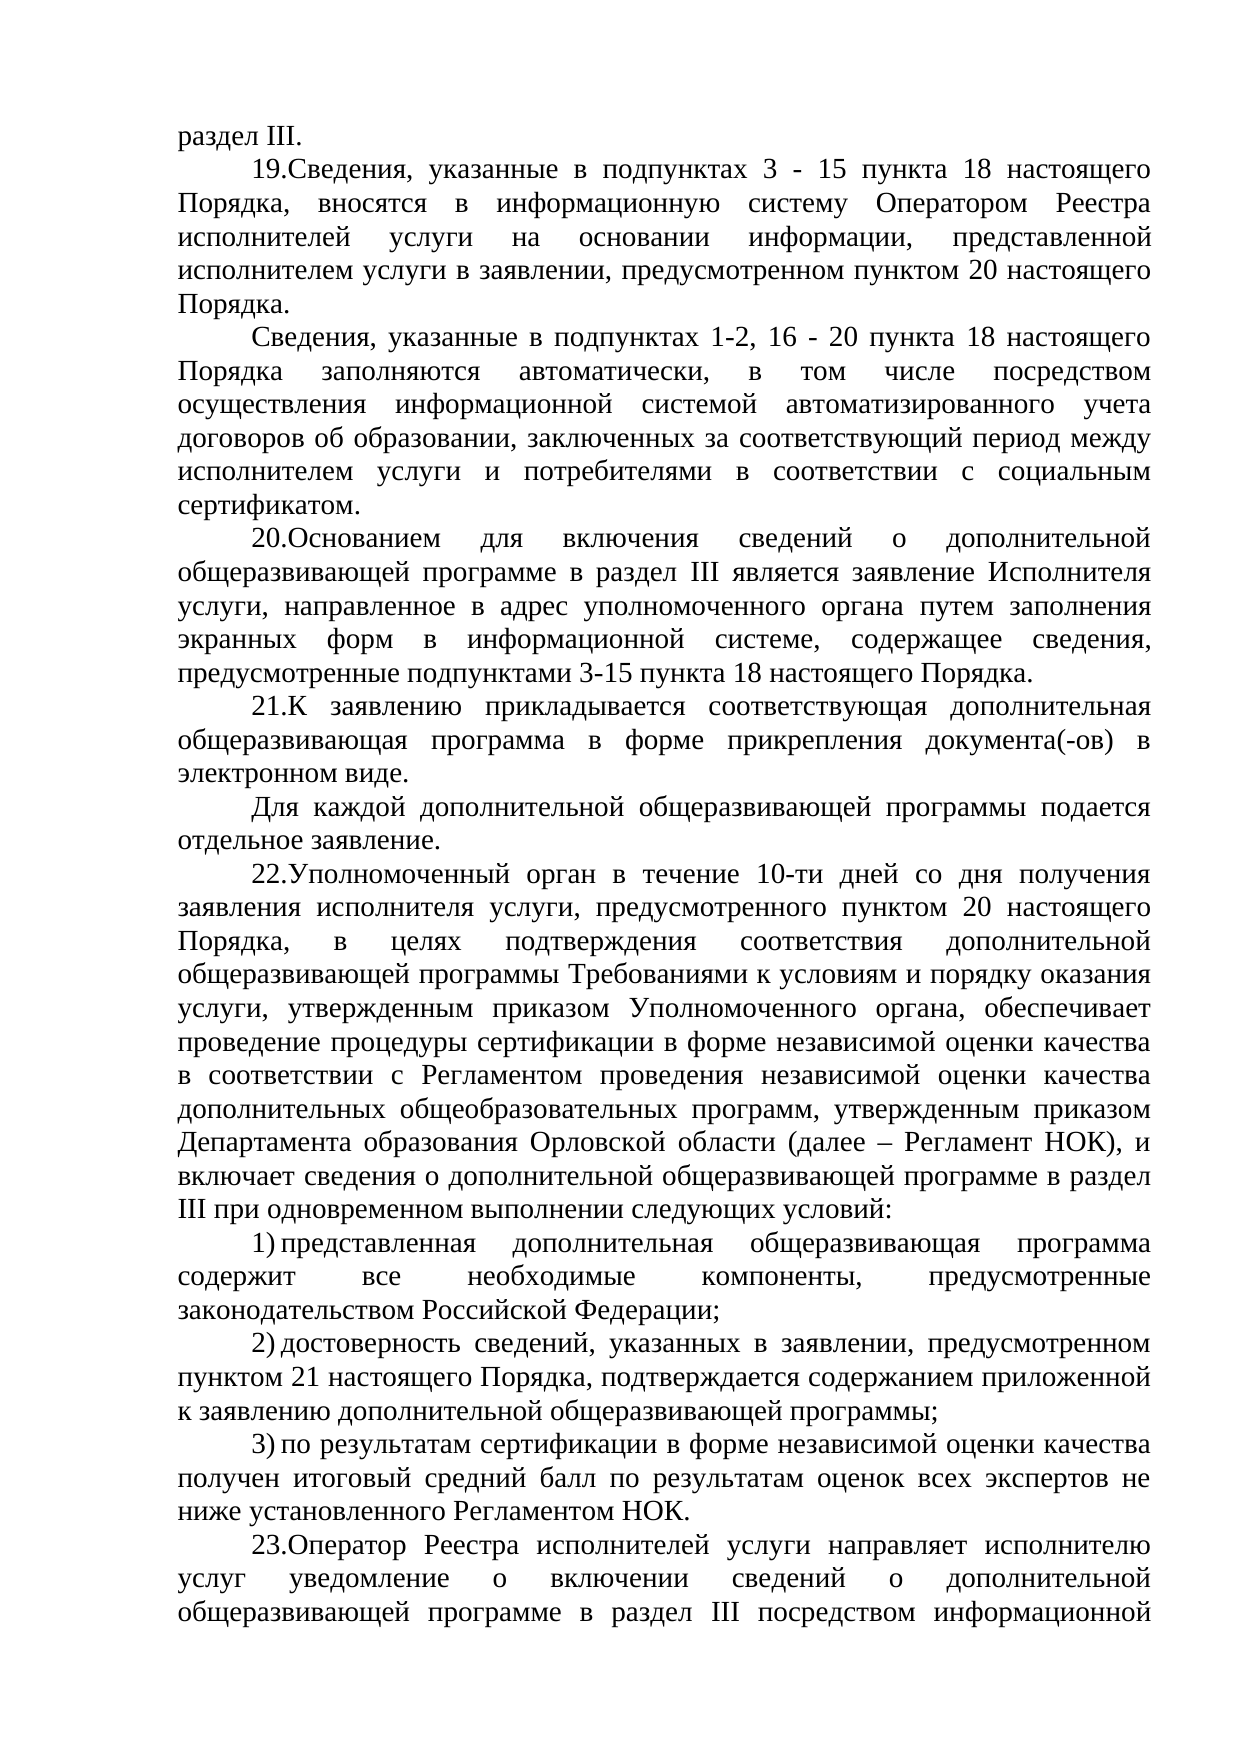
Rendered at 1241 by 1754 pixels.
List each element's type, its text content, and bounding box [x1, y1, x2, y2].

list представленная дополнительная общеразвивающая программа содержит все необходимые компоненты, предусмотренные законодательством Российской Федерации; [177, 1225, 1152, 1326]
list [177, 1527, 1152, 1627]
list Сведения, указанные в подпунктах 1-2, 16 - 20 пункта 18 настоящего Порядка заполняются автоматически, в том числе посредством осуществления информационной системой автоматизированного учета договоров об образовании, заключенных за соответствующий период между исполнителем услуги и потребителями в соответствии с социальным сертификатом. [177, 319, 1152, 521]
list достоверность сведений, указанных в заявлении, предусмотренном пунктом 21 настоящего Порядка, подтверждается содержанием приложенной к заявлению дополнительной общеразвивающей программы; [177, 1326, 1152, 1426]
list 20.Основанием для включения сведений о дополнительной общеразвивающей программе в раздел III является заявление Исполнителя услуги, направленное в адрес уполномоченного органа путем заполнения экранных форм в информационной системе, содержащее сведения, предусмотренные подпунктами 3-15 пункта 18 настоящего Порядка. [177, 521, 1152, 688]
list по результатам сертификации в форме независимой оценки качества получен итоговый средний балл по результатам оценок всех экспертов не ниже установленного Регламентом НОК. [177, 1426, 1152, 1527]
list Для каждой дополнительной общеразвивающей программы подается отдельное заявление. [177, 789, 1152, 856]
list 21.К заявлению прикладывается соответствующая дополнительная общеразвивающая программа в форме прикрепления документа(-ов) в электронном виде. [177, 688, 1152, 789]
list 19.Сведения, указанные в подпунктах 3 - 15 пункта 18 настоящего Порядка, вносятся в информационную систему Оператором Реестра исполнителей услуги на основании информации, представленной исполнителем услуги в заявлении, предусмотренном пунктом 20 настоящего Порядка. [177, 152, 1152, 319]
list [177, 118, 1152, 152]
list 22.Уполномоченный орган в течение 10-ти дней со дня получения заявления исполнителя услуги, предусмотренного пунктом 20 настоящего Порядка, в целях подтверждения соответствия дополнительной общеразвивающей программы Требованиями к условиям и порядку оказания услуги, утвержденным приказом Уполномоченного органа, обеспечивает проведение процедуры сертификации в форме независимой оценки качества в соответствии с Регламентом проведения независимой оценки качества дополнительных общеобразовательных программ, утвержденным приказом Департамента образования Орловской области (далее – Регламент НОК), и включает сведения о дополнительной общеразвивающей программе в раздел III при одновременном выполнении следующих условий: [177, 856, 1152, 1225]
